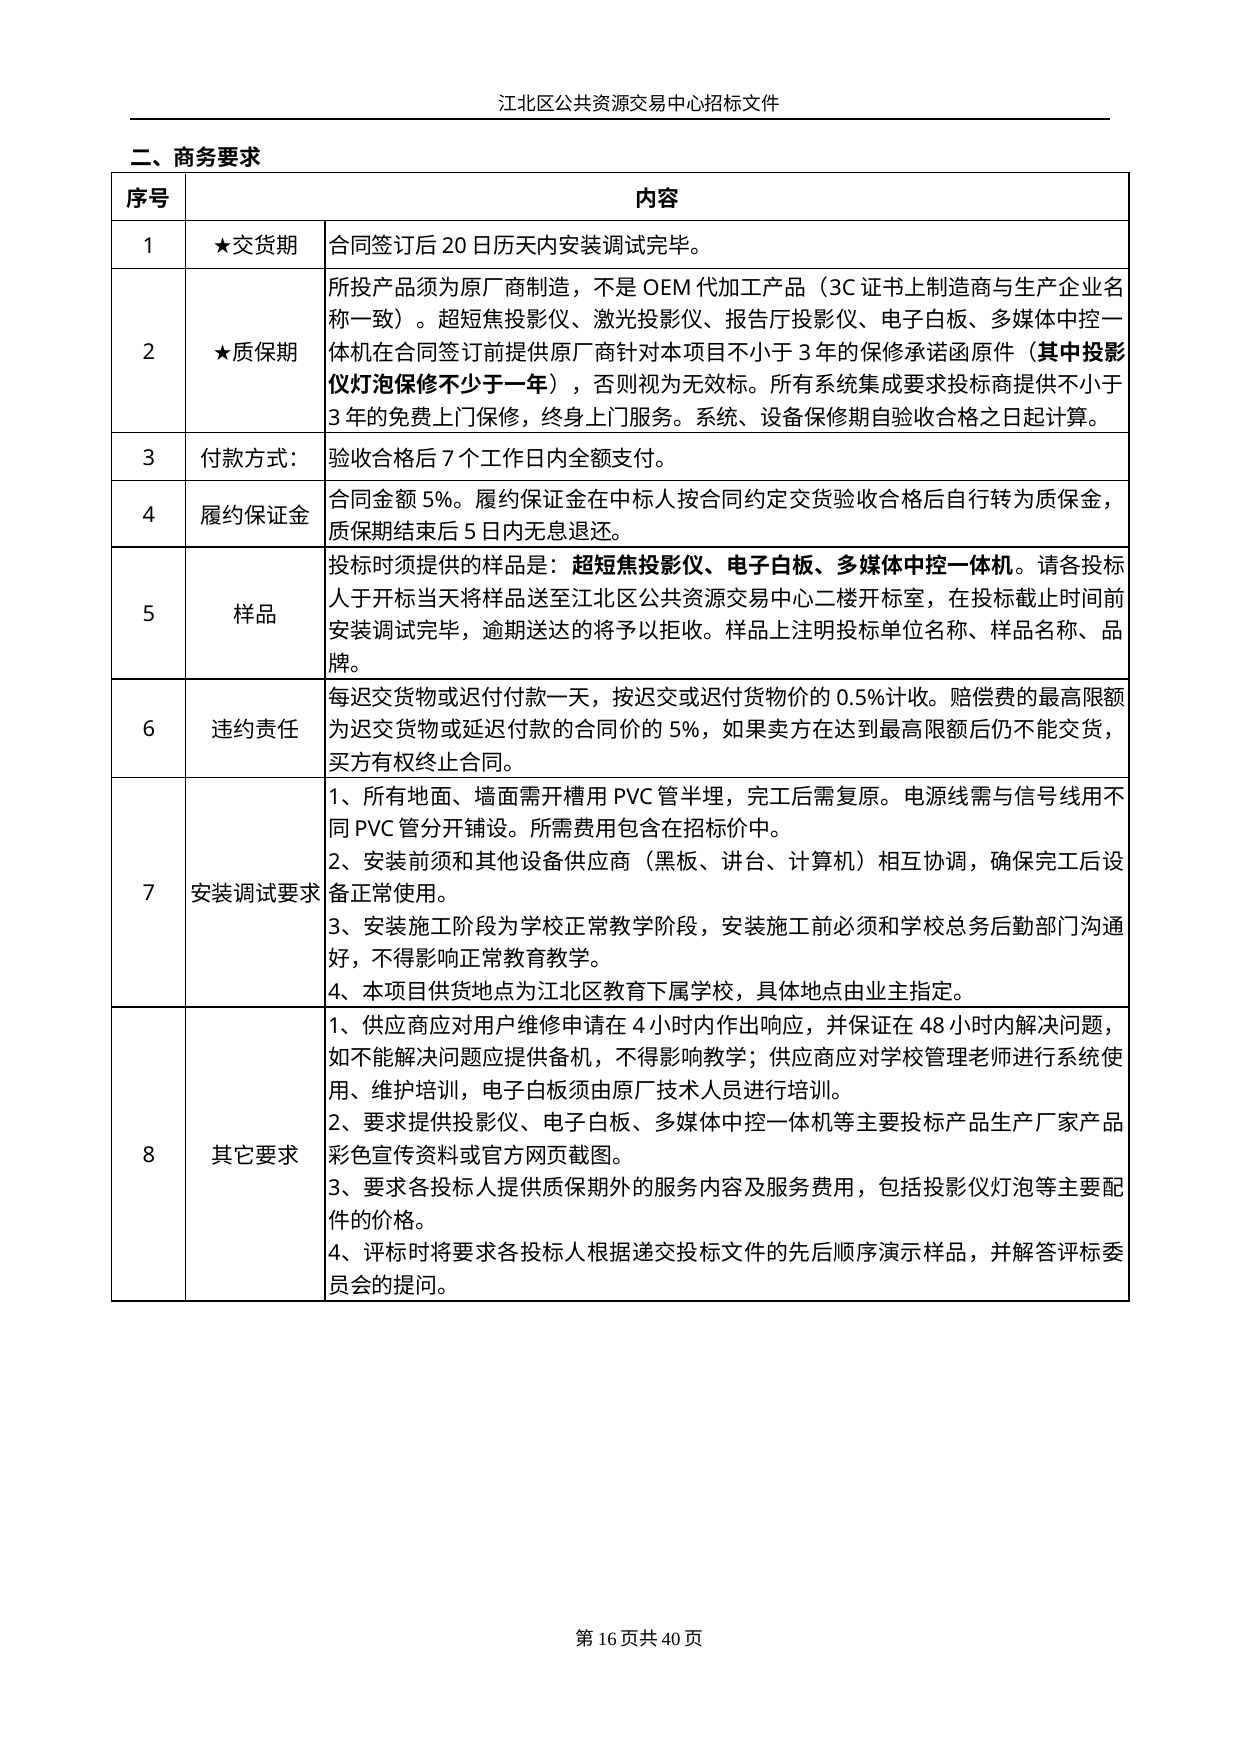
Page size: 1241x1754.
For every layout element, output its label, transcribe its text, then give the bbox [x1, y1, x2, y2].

table_cell 验收合格后7个工作日内全额支付。 [326, 433, 1128, 480]
table_cell 7 [112, 778, 185, 1006]
table_cell 所投产品须为原厂商制造，不是OEM代加工产品（证书上制造商与生产企业名称一致）。超短焦投影仪、激光投影仪、报告厅投影仪、电子白板、多媒体中控一体机在合同签订前提供原厂商针对本项目不小于3年的保修承诺函原件（其中投影仪灯泡保修不少于一年），否则视为无效标。所有系统集成要求投标商提供不小于3年的免费上门保修，终身上门服务。系统、设备保修期自验收合格之日起计算。 [326, 269, 1128, 432]
table_cell ★质保期 [186, 269, 324, 432]
table_cell 4 [112, 481, 185, 546]
table_cell 每迟交货物或迟付付款一天，按迟交或迟付货物价的0.5%计收。赔偿费的最高限额为迟交货物或延迟付款的合同价的5%，如果卖方在达到最高限额后仍不能交货，买方有权终止合同。 [326, 680, 1128, 777]
table_cell 履约保证金 [186, 481, 324, 546]
table_cell 1、供应商应对用户维修申请在4小时内作出响应，并保证在48小时内解决问题，如不能解决问题应提供备机，不得影响教学；供应商应对学校管理老师进行系统使用、维护培训，电子白板须由原厂技术人员进行培训。 2、要求提供投影仪、电子白板、多媒体中控一体机等主要投标产品生产厂家产品彩色宣传资料或官方网页截图。 3、要求各投标人提供质保期外的服务内容及服务费用，包括投影仪灯泡等主要配件的价格。 4、评标时将要求各投标人根据递交投标文件的先后顺序演示样品，并解答评标委员会的提问。 [326, 1008, 1128, 1300]
table_cell 违约责任 [186, 680, 324, 777]
table_cell 2 [112, 269, 185, 432]
table_cell 8 [112, 1008, 185, 1300]
table_cell 1、所有地面、墙面需开槽用PVC管半埋，完工后需复原。电源线需与信号线用不同PVC管分开铺设。所需费用包含在招标价中。 2、安装前须和其他设备供应商（黑板、讲台、计算机）相互协调，确保完工后设备正常使用。 3、安装施工阶段为学校正常教学阶段，安装施工前必须和学校总务后勤部门沟通好，不得影响正常教育教学。 4、本项目供货地点为江北区教育下属学校，具体地点由业主指定。 [326, 778, 1128, 1006]
table_cell 合同签订后20日历天内安装调试完毕。 [326, 221, 1128, 268]
table_cell 5 [112, 548, 185, 678]
text 二、商务要求 [130, 140, 1110, 172]
table_cell 1 [112, 221, 185, 268]
table_header 序号 [112, 173, 185, 220]
table_cell 安装调试要求 [186, 778, 324, 1006]
table_cell 合同金额5%。履约保证金在中标人按合同约定交货验收合格后自行转为质保金，质保期结束后5日内无息退还。 [326, 481, 1128, 546]
table_header 内容 [186, 173, 1128, 220]
table_cell 投标时须提供的样品是：超短焦投影仪、电子白板、多媒体中控一体机。请各投标人于开标当天将样品送至江北区公共资源交易中心二楼开标室，在投标截止时间前安装调试完毕，逾期送达的将予以拒收。样品上注明投标单位名称、样品名称、品牌。 [326, 548, 1128, 678]
table_cell 其它要求 [186, 1008, 324, 1300]
table_cell 3 [112, 433, 185, 480]
table_cell ★交货期 [186, 221, 324, 268]
table_cell 样品 [186, 548, 324, 678]
table_cell 6 [112, 680, 185, 777]
table_cell 付款方式： [186, 433, 324, 480]
